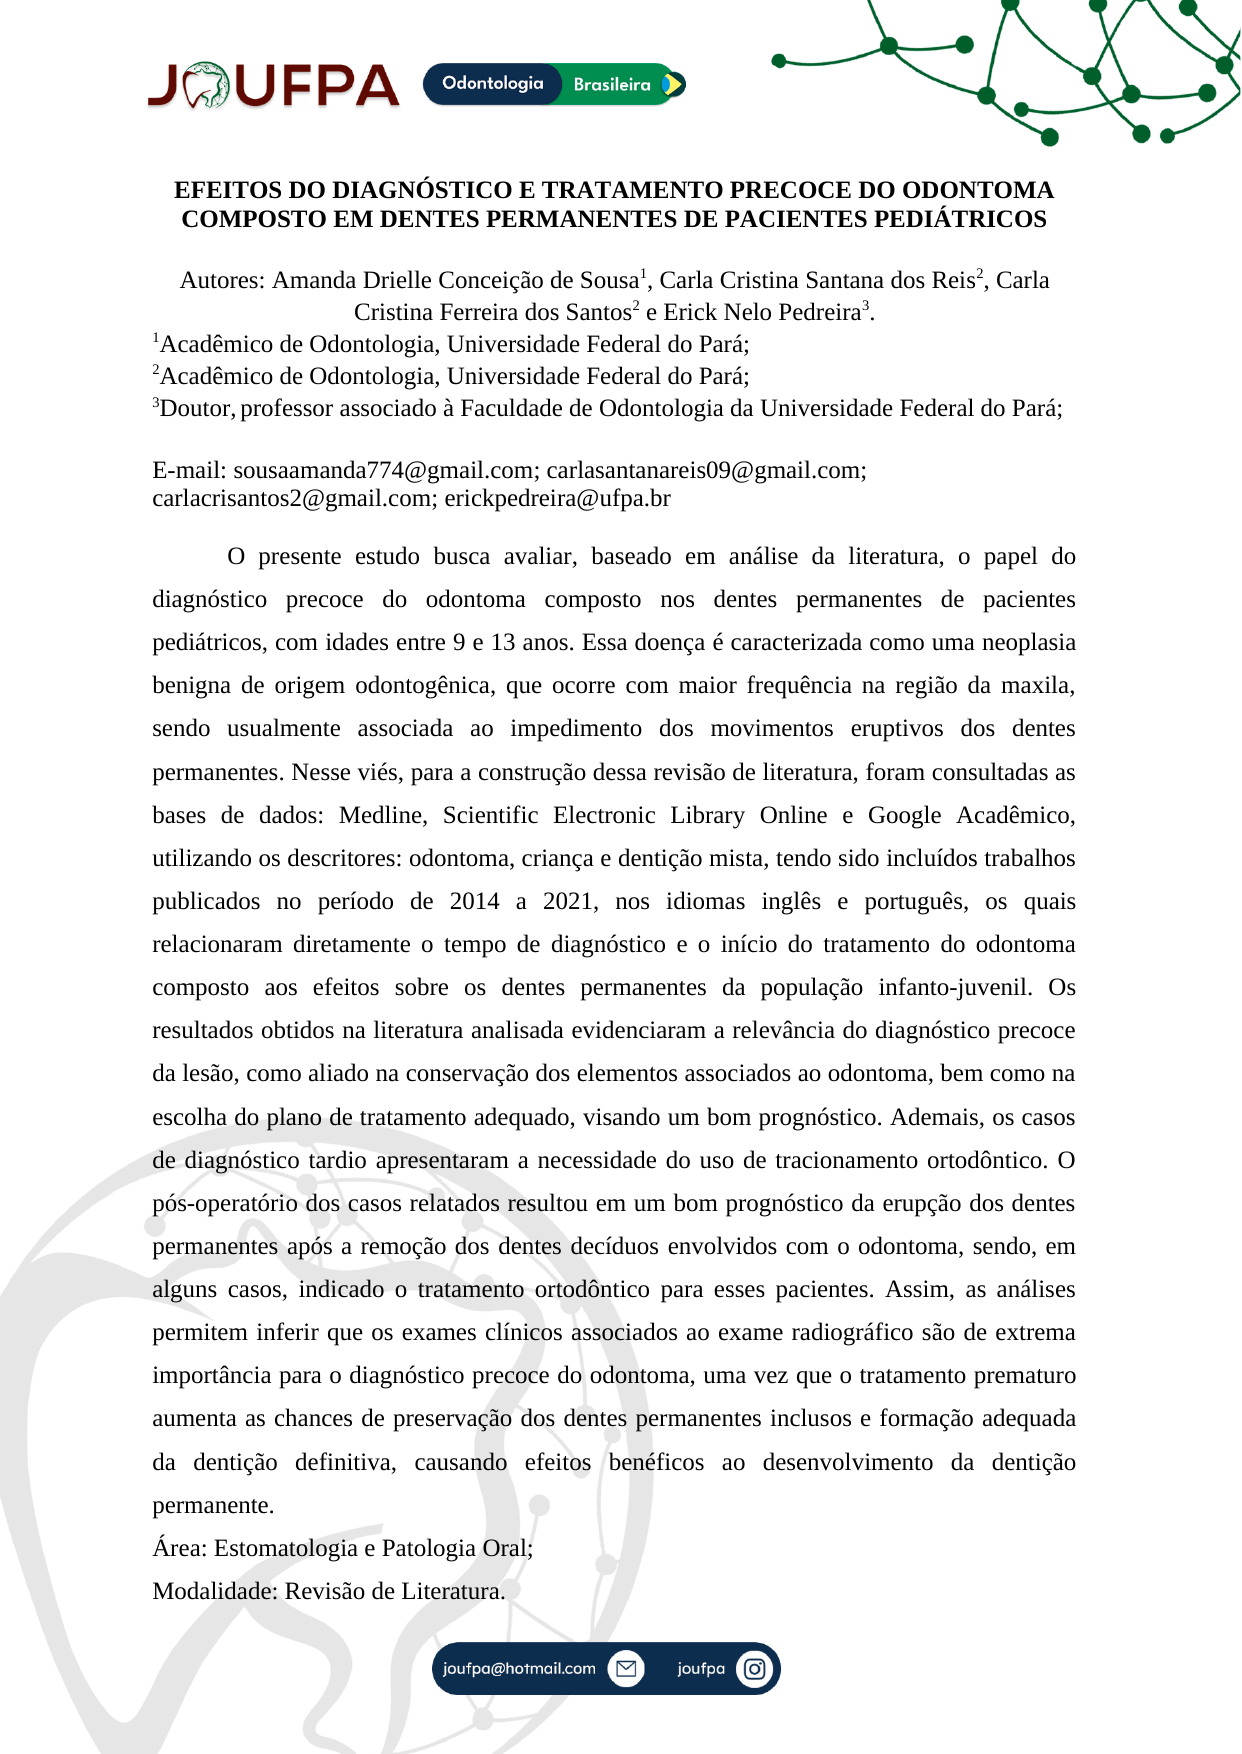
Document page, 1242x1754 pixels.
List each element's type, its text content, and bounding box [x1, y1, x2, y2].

text Área: Estomatologia e Patologia Oral; [152, 1533, 1077, 1562]
text EFEITOS DO DIAGNÓSTICO E TRATAMENTO PRECOCE DO ODONTOMA COMPOSTO EM DENTES PERMANENTES DE PACIENTES PEDIÁTRICOS [152, 175, 1077, 232]
text 2Acadêmico de Odontologia, Universidade Federal do Pará; [152, 361, 1077, 390]
text 3Doutor, professor associado à Faculdade de Odontologia da Universidade Federal do Pará; [152, 393, 1077, 422]
text Modalidade: Revisão de Literatura. [152, 1576, 1077, 1605]
text Autores: Amanda Drielle Conceição de Sousa1, Carla Cristina Santana dos Reis2, Carla Cristina Ferreira dos Santos2 e Erick Nelo Pedreira3. [152, 265, 1077, 326]
text E-mail: sousaamanda774@gmail.com; carlasantanareis09@gmail.com; carlacrisantos2@gmail.com; erickpedreira@ufpa.br [152, 455, 1077, 512]
picture [0, 0, 1242, 1754]
text O presente estudo busca avaliar, baseado em análise da literatura, o papel do diagnóstico precoce do odontoma composto nos dentes permanentes de pacientes pediátricos, com idades entre 9 e 13 anos. Essa doença é caracterizada como uma neoplasia benigna de origem odontogênica, que ocorre com maior frequência na região da maxila, sendo usualmente associada ao impedimento dos movimentos eruptivos dos dentes permanentes. Nesse viés, para a construção dessa revisão de literatura, foram consultadas as bases de dados: Medline, Scientific Electronic Library Online e Google Acadêmico, utilizando os descritores: odontoma, criança e dentição mista, tendo sido incluídos trabalhos publicados no período de 2014 a 2021, nos idiomas inglês e português, os quais relacionaram diretamente o tempo de diagnóstico e o início do tratamento do odontoma composto aos efeitos sobre os dentes permanentes da população infanto-juvenil. Os resultados obtidos na literatura analisada evidenciaram a relevância do diagnóstico precoce da lesão, como aliado na conservação dos elementos associados ao odontoma, bem como na escolha do plano de tratamento adequado, visando um bom prognóstico. Ademais, os casos de diagnóstico tardio apresentaram a necessidade do uso de tracionamento ortodôntico. O pós-operatório dos casos relatados resultou em um bom prognóstico da erupção dos dentes permanentes após a remoção dos dentes decíduos envolvidos com o odontoma, sendo, em alguns casos, indicado o tratamento ortodôntico para esses pacientes. Assim, as análises permitem inferir que os exames clínicos associados ao exame radiográfico são de extrema importância para o diagnóstico precoce do odontoma, uma vez que o tratamento prematuro aumenta as chances de preservação dos dentes permanentes inclusos e formação adequada da dentição definitiva, causando efeitos benéficos ao desenvolvimento da dentição permanente. [152, 541, 1077, 1518]
text 1Acadêmico de Odontologia, Universidade Federal do Pará; [152, 329, 1077, 358]
